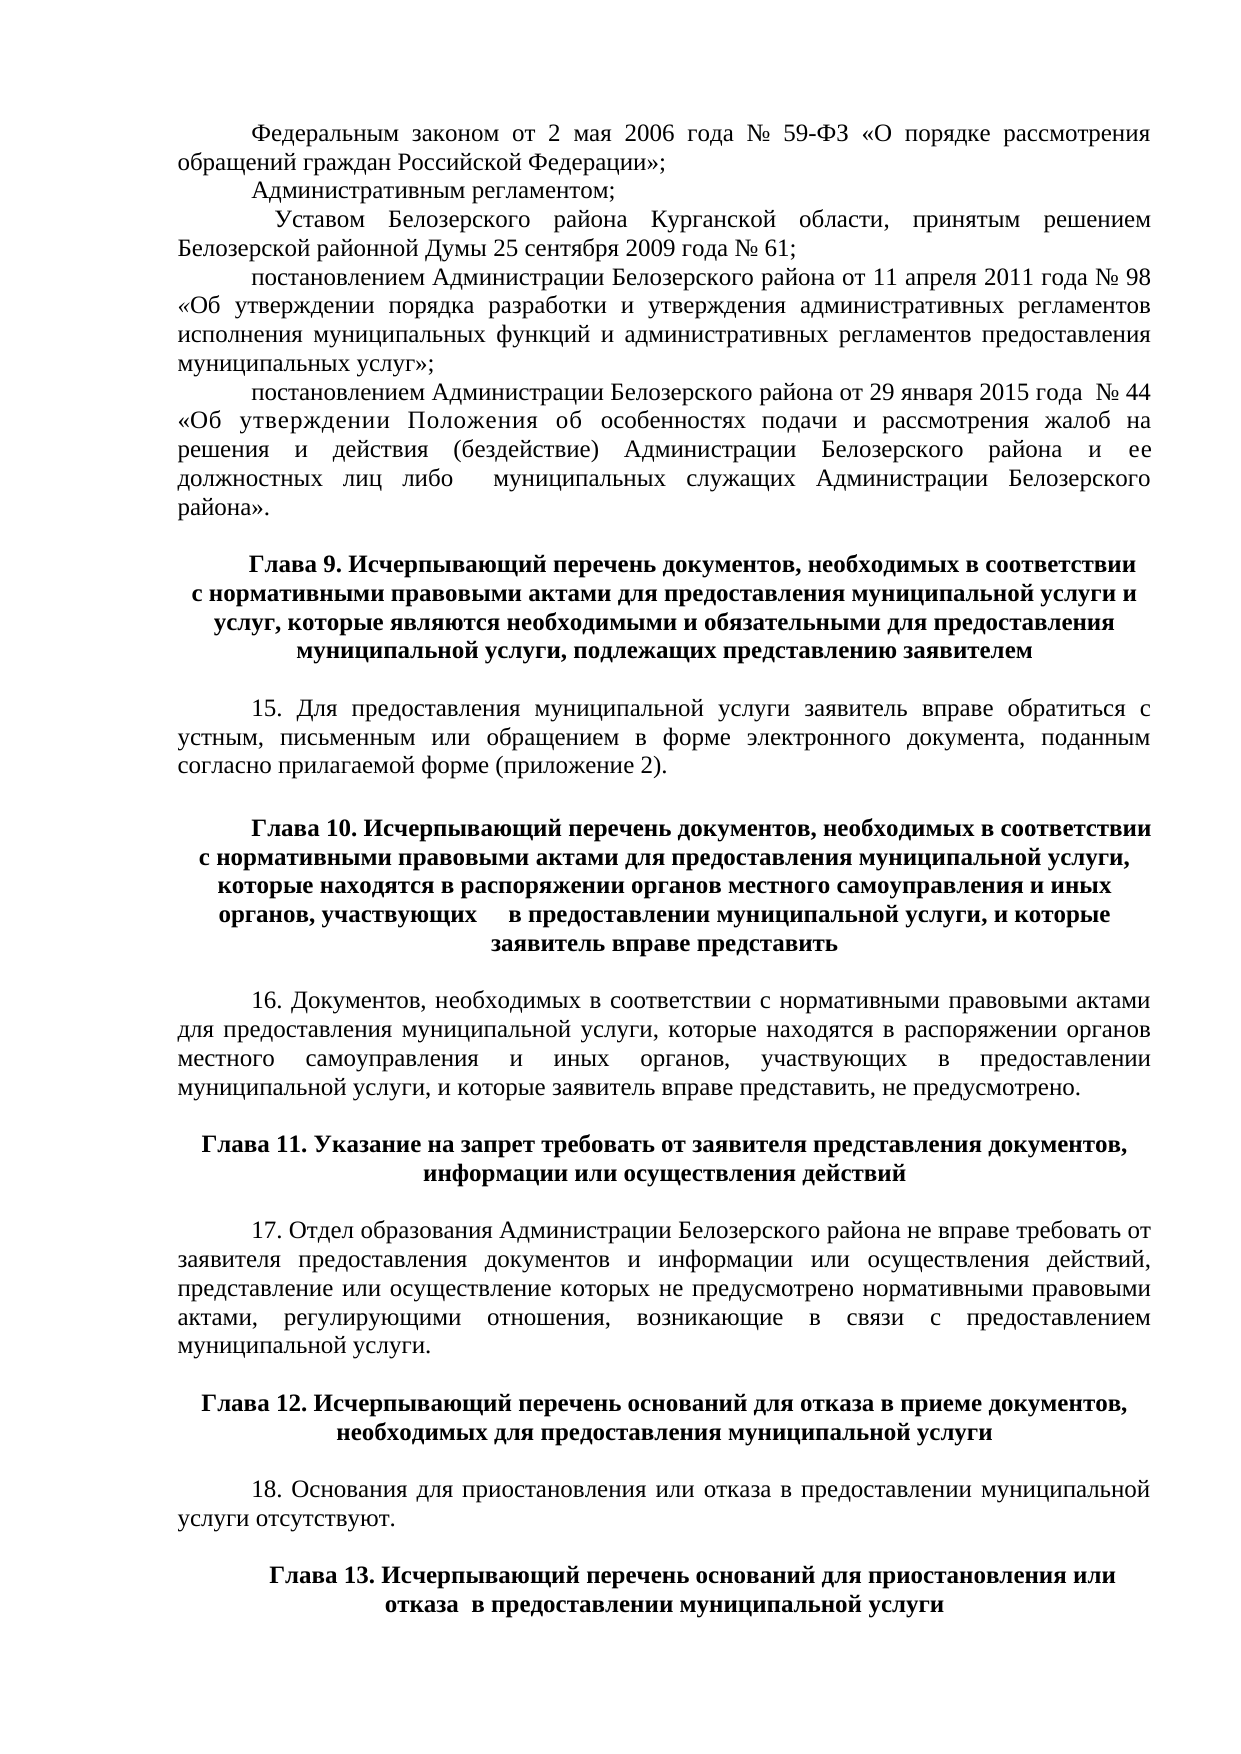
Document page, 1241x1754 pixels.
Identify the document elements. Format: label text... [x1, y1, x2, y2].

text Федеральным законом от 2 мая 2006 года № 59-ФЗ «О порядке рассмотрения обращений граждан Российской Федерации»; [177, 118, 1152, 176]
text Глава 13. Исчерпывающий перечень оснований для приостановления или отказа в предоставлении муниципальной услуги [177, 1560, 1152, 1618]
text Глава 12. Исчерпывающий перечень оснований для отказа в приеме документов, необходимых для предоставления муниципальной услуги [177, 1388, 1152, 1445]
text 15. Для предоставления муниципальной услуги заявитель вправе обратиться с устным, письменным или обращением в форме электронного документа, поданным согласно прилагаемой форме (приложение 2). [177, 693, 1152, 779]
text Глава 10. Исчерпывающий перечень документов, необходимых в соответствии с нормативными правовыми актами для предоставления муниципальной услуги, которые находятся в распоряжении органов местного самоуправления и иных органов, участвующих в предоставлении муниципальной услуги, и которые заявитель вправе представить [177, 813, 1152, 957]
text 17. Отдел образования Администрации Белозерского района не вправе требовать от заявителя предоставления документов и информации или осуществления действий, представление или осуществление которых не предусмотрено нормативными правовыми актами, регулирующими отношения, возникающие в связи с предоставлением муниципальной услуги. [177, 1215, 1152, 1359]
text 18. Основания для приостановления или отказа в предоставлении муниципальной услуги отсутствуют. [177, 1474, 1152, 1532]
text Глава 11. Указание на запрет требовать от заявителя представления документов, информации или осуществления действий [177, 1129, 1152, 1187]
text Глава 9. Исчерпывающий перечень документов, необходимых в соответствии с нормативными правовыми актами для предоставления муниципальной услуги и услуг, которые являются необходимыми и обязательными для предоставления муниципальной услуги, подлежащих представлению заявителем [177, 549, 1152, 664]
text Уставом Белозерского района Курганской области, принятым решением Белозерской районной Думы 25 сентября 2009 года № 61; [177, 204, 1152, 262]
text постановлением Администрации Белозерского района от 11 апреля 2011 года № 98 «Об утверждении порядка разработки и утверждения административных регламентов исполнения муниципальных функций и административных регламентов предоставления муниципальных услуг»; [177, 262, 1152, 377]
text постановлением Администрации Белозерского района от 29 января 2015 года № 44 «Об утверждении Положения об особенностях подачи и рассмотрения жалоб на решения и действия (бездействие) Администрации Белозерского района и ее должностных лиц либо муниципальных служащих Администрации Белозерского района». [177, 377, 1152, 521]
text Административным регламентом; [177, 176, 1152, 204]
text 16. Документов, необходимых в соответствии с нормативными правовыми актами для предоставления муниципальной услуги, которые находятся в распоряжении органов местного самоуправления и иных органов, участвующих в предоставлении муниципальной услуги, и которые заявитель вправе представить, не предусмотрено. [177, 985, 1152, 1100]
